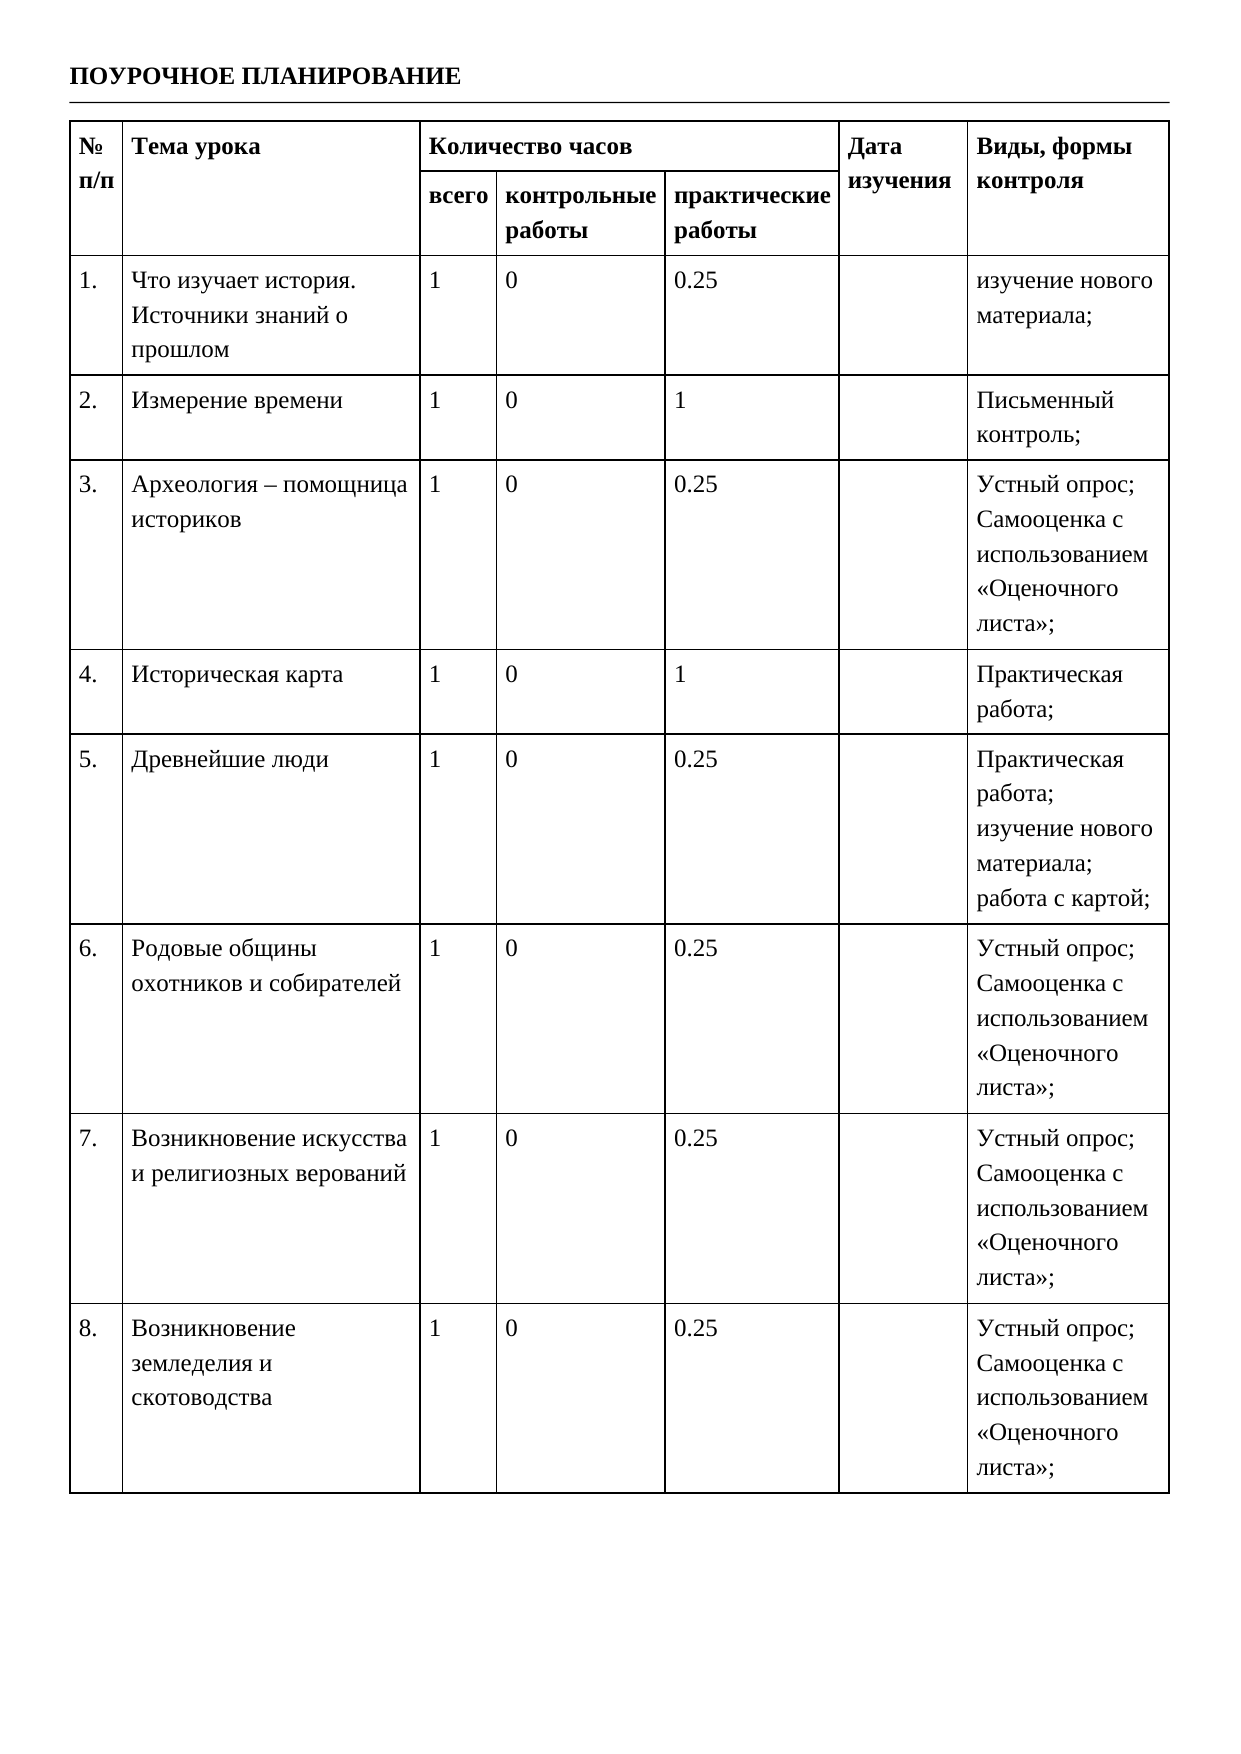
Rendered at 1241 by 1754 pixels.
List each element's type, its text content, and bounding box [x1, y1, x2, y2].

table_cell 2. [71, 376, 122, 459]
table_header Виды, формы контроля [968, 122, 1168, 254]
table_cell 0.25 [666, 1114, 838, 1302]
table_cell Археология – помощница историков [123, 461, 419, 649]
table_cell 0 [497, 735, 664, 923]
table_cell 1 [421, 650, 496, 733]
table_header Количество часов [421, 122, 838, 170]
table_cell 1 [421, 256, 496, 374]
table_cell Что изучает история. Источники знаний о прошлом [123, 256, 419, 374]
table_cell Устный опрос; Самооценка с использованием «Оценочного листа»; [968, 1304, 1168, 1492]
table_cell 4. [71, 650, 122, 733]
table_cell 0 [497, 256, 664, 374]
text ПОУРОЧНОЕ ПЛАНИРОВАНИЕ [69, 61, 1182, 90]
table_header Дата изучения [840, 122, 967, 254]
table_cell 1 [421, 925, 496, 1113]
table_cell 1. [71, 256, 122, 374]
table_cell Письменный контроль; [968, 376, 1168, 459]
table_cell Практическая работа; [968, 650, 1168, 733]
table_cell Практическая работа; изучение нового материала; работа с картой; [968, 735, 1168, 923]
table_cell Устный опрос; Самооценка с использованием «Оценочного листа»; [968, 925, 1168, 1113]
table_cell Древнейшие люди [123, 735, 419, 923]
table_cell практические работы [666, 172, 838, 254]
table_cell Устный опрос; Самооценка с использованием «Оценочного листа»; [968, 461, 1168, 649]
table_cell 6. [71, 925, 122, 1113]
table_cell 8. [71, 1304, 122, 1492]
table_cell 0.25 [666, 1304, 838, 1492]
table_cell 1 [421, 461, 496, 649]
table_cell Измерение времени [123, 376, 419, 459]
table_cell 0 [497, 925, 664, 1113]
table_cell [840, 1304, 967, 1492]
table_cell Родовые общины охотников и собирателей [123, 925, 419, 1113]
table_cell 0 [497, 461, 664, 649]
table_cell контрольные работы [497, 172, 664, 254]
table_cell Устный опрос; Самооценка с использованием «Оценочного листа»; [968, 1114, 1168, 1302]
table_cell 0.25 [666, 256, 838, 374]
table_cell 1 [421, 1304, 496, 1492]
table_cell 1 [421, 735, 496, 923]
table_cell 1 [666, 376, 838, 459]
table_cell 0 [497, 650, 664, 733]
table_header № п/п [71, 122, 122, 254]
table_cell изучение нового материала; [968, 256, 1168, 374]
table_cell 1 [421, 1114, 496, 1302]
table_cell [840, 735, 967, 923]
table_cell всего [421, 172, 496, 254]
table_cell [840, 925, 967, 1113]
table_cell [840, 256, 967, 374]
table_cell [840, 650, 967, 733]
table_cell [840, 461, 967, 649]
table_cell 1 [421, 376, 496, 459]
table_cell 0.25 [666, 735, 838, 923]
table_cell Историческая карта [123, 650, 419, 733]
table_cell Возникновение искусства и религиозных верований [123, 1114, 419, 1302]
table_cell 0 [497, 376, 664, 459]
table_cell 0.25 [666, 925, 838, 1113]
table_header Тема урока [123, 122, 419, 254]
table_cell 5. [71, 735, 122, 923]
table_cell [840, 376, 967, 459]
table_cell [840, 1114, 967, 1302]
table_cell 0 [497, 1304, 664, 1492]
table_cell 3. [71, 461, 122, 649]
table_cell Возникновение земледелия и скотоводства [123, 1304, 419, 1492]
table_cell 0.25 [666, 461, 838, 649]
table_cell 7. [71, 1114, 122, 1302]
table_cell 0 [497, 1114, 664, 1302]
table_cell 1 [666, 650, 838, 733]
